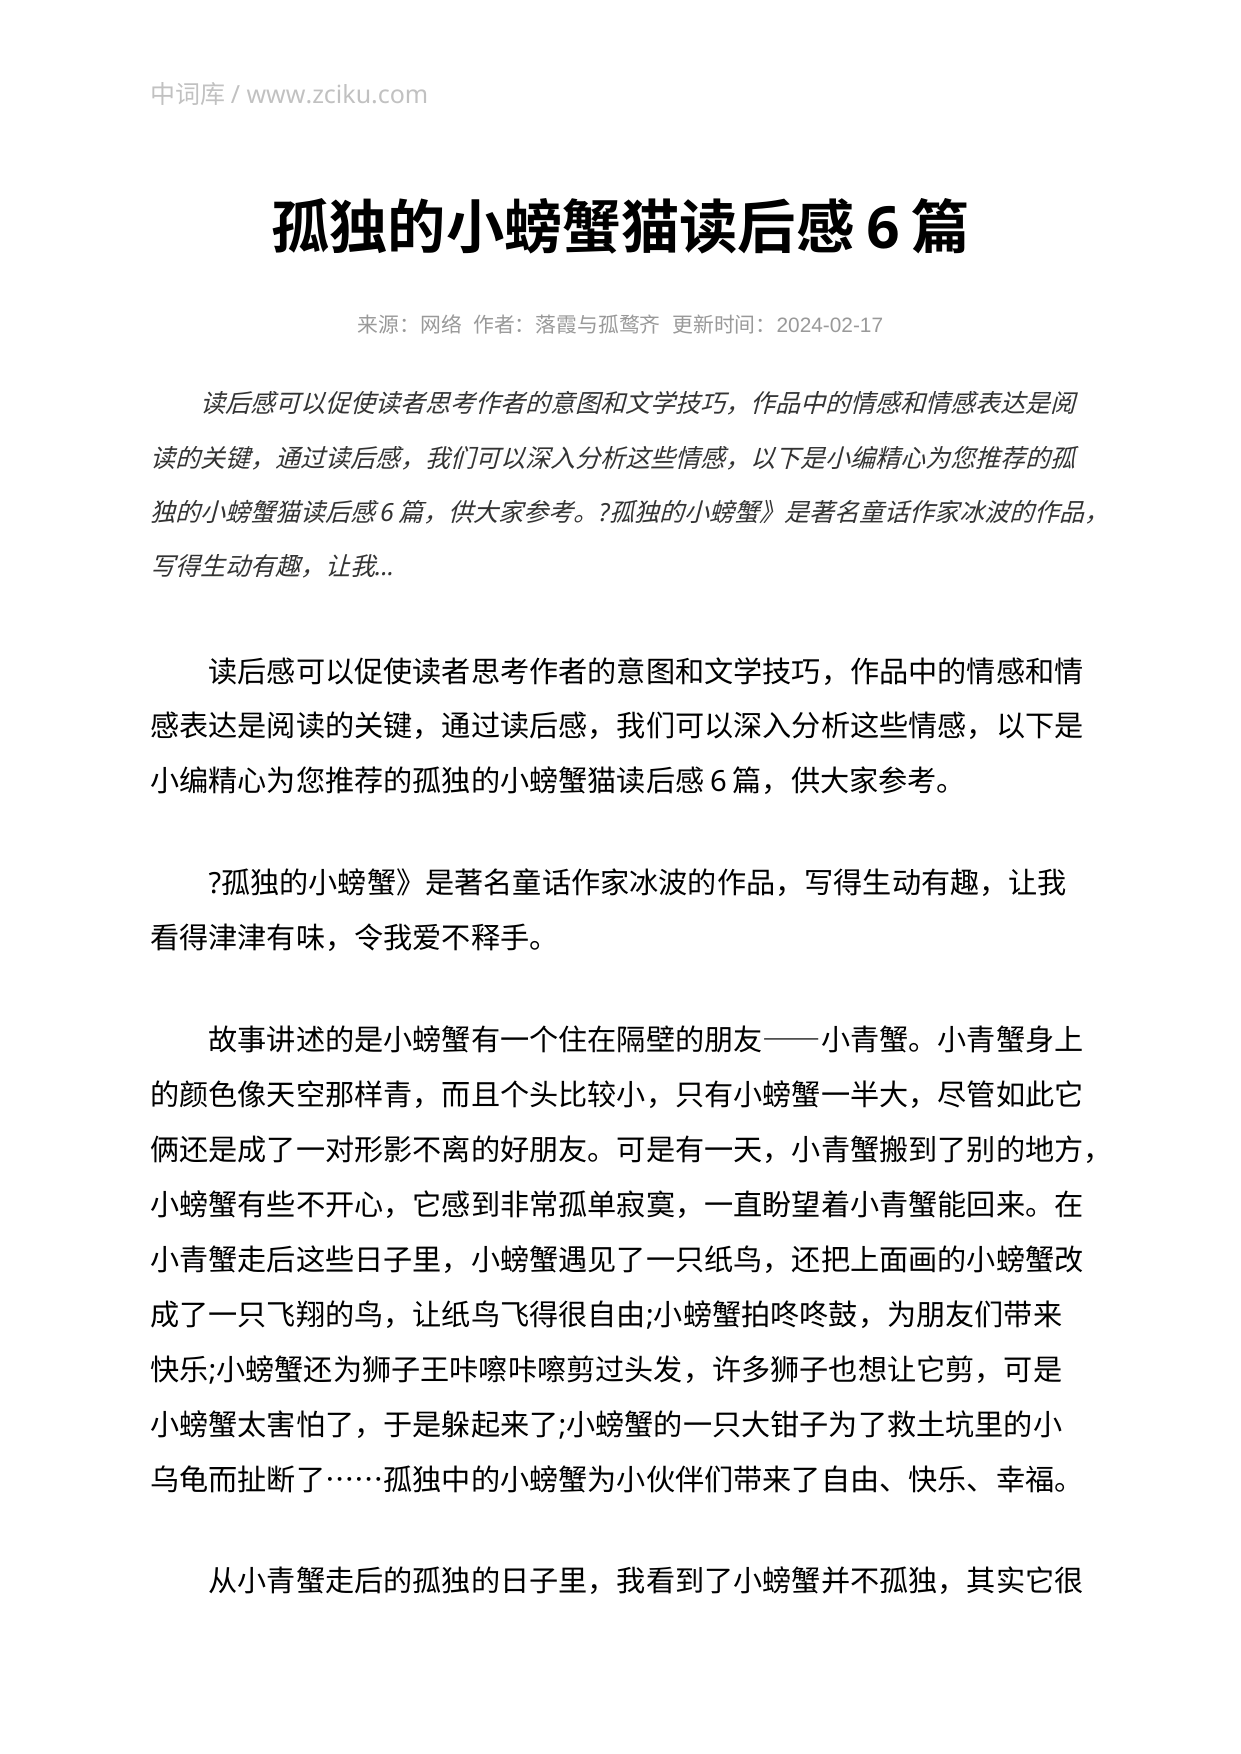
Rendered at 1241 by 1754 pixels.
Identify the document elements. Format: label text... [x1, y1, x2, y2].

text 故事讲述的是小螃蟹有一个住在隔壁的朋友——小青蟹。小青蟹身上的颜色像天空那样青，而且个头比较小，只有小螃蟹一半大，尽管如此它俩还是成了一对形影不离的好朋友。可是有一天，小青蟹搬到了别的地方，小螃蟹有些不开心，它感到非常孤单寂寞，一直盼望着小青蟹能回来。在小青蟹走后这些日子里，小螃蟹遇见了一只纸鸟，还把上面画的小螃蟹改成了一只飞翔的鸟，让纸鸟飞得很自由;小螃蟹拍咚咚鼓，为朋友们带来快乐;小螃蟹还为狮子王咔嚓咔嚓剪过头发，许多狮子也想让它剪，可是小螃蟹太害怕了，于是躲起来了;小螃蟹的一只大钳子为了救土坑里的小乌龟而扯断了……孤独中的小螃蟹为小伙伴们带来了自由、快乐、幸福。 [150, 1017, 1090, 1498]
text ?孤独的小螃蟹》是著名童话作家冰波的作品，写得生动有趣，让我看得津津有味，令我爱不释手。 [150, 860, 1090, 957]
text 来源：网络 作者：落霞与孤鹜齐 更新时间：2024-02-17 [150, 313, 1090, 337]
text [150, 1558, 1090, 1600]
text 读后感可以促使读者思考作者的意图和文学技巧，作品中的情感和情感表达是阅读的关键，通过读后感，我们可以深入分析这些情感，以下是小编精心为您推荐的孤独的小螃蟹猫读后感6篇，供大家参考。?孤独的小螃蟹》是著名童话作家冰波的作品，写得生动有趣，让我... [150, 384, 1090, 583]
subtitle 孤独的小螃蟹猫读后感6篇 [150, 181, 1090, 266]
text 读后感可以促使读者思考作者的意图和文学技巧，作品中的情感和情感表达是阅读的关键，通过读后感，我们可以深入分析这些情感，以下是小编精心为您推荐的孤独的小螃蟹猫读后感6篇，供大家参考。 [150, 648, 1090, 800]
